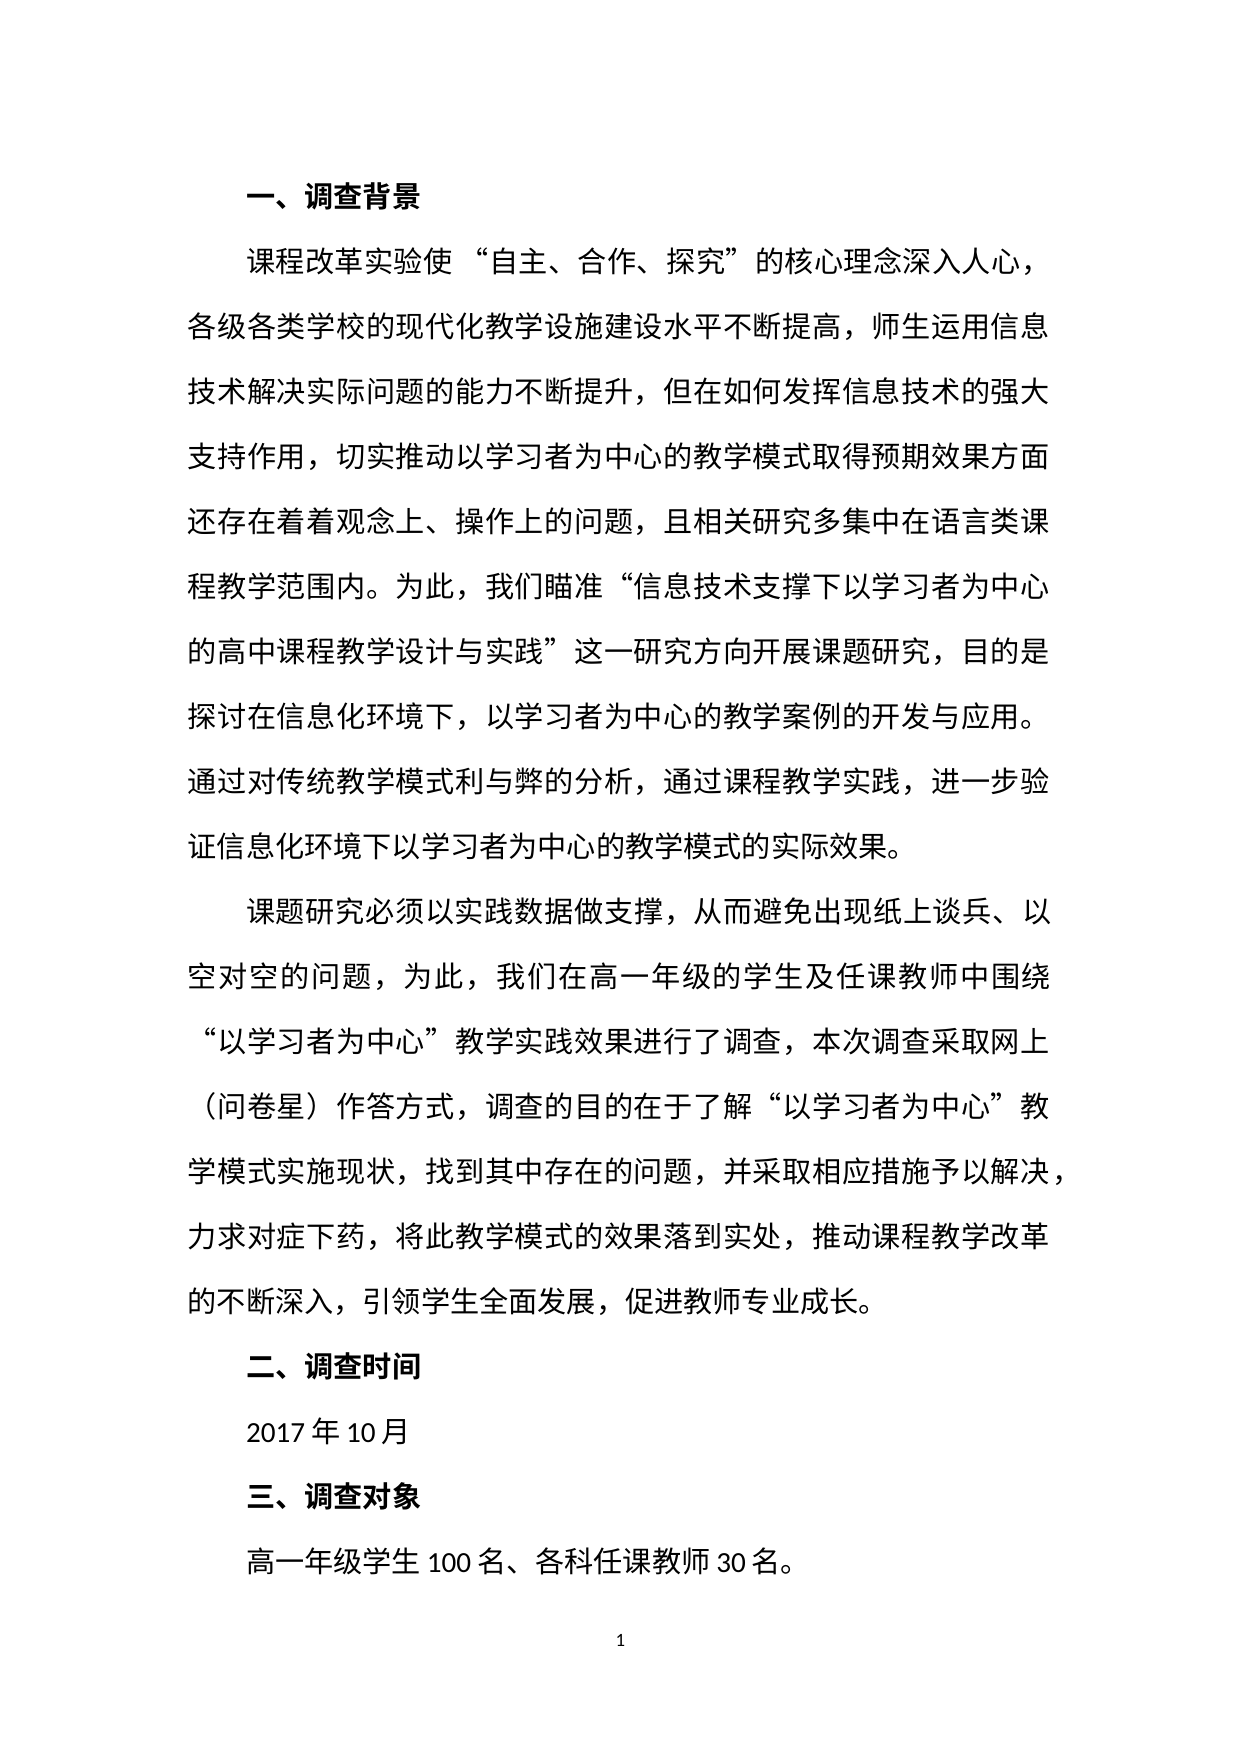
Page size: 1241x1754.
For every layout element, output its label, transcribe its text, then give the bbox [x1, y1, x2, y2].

text 一、调查背景 [187, 162, 1053, 227]
text 2017年10月 [187, 1397, 1053, 1462]
text 课题研究必须以实践数据做支撑，从而避免出现纸上谈兵、以空对空的问题，为此，我们在高一年级的学生及任课教师中围绕“以学习者为中心”教学实践效果进行了调查，本次调查采取网上（问卷星）作答方式，调查的目的在于了解“以学习者为中心”教学模式实施现状，找到其中存在的问题，并采取相应措施予以解决，力求对症下药，将此教学模式的效果落到实处，推动课程教学改革的不断深入，引领学生全面发展，促进教师专业成长。 [187, 877, 1053, 1332]
text 高一年级学生100名、各科任课教师30名。 [187, 1527, 1053, 1592]
text 三、调查对象 [187, 1462, 1053, 1527]
text 课程改革实验使 “自主、合作、探究”的核心理念深入人心，各级各类学校的现代化教学设施建设水平不断提高，师生运用信息技术解决实际问题的能力不断提升，但在如何发挥信息技术的强大支持作用，切实推动以学习者为中心的教学模式取得预期效果方面还存在着着观念上、操作上的问题，且相关研究多集中在语言类课程教学范围内。为此，我们瞄准“信息技术支撑下以学习者为中心的高中课程教学设计与实践”这一研究方向开展课题研究，目的是探讨在信息化环境下，以学习者为中心的教学案例的开发与应用。通过对传统教学模式利与弊的分析，通过课程教学实践，进一步验证信息化环境下以学习者为中心的教学模式的实际效果。 [187, 227, 1053, 877]
text 二、调查时间 [187, 1332, 1053, 1397]
